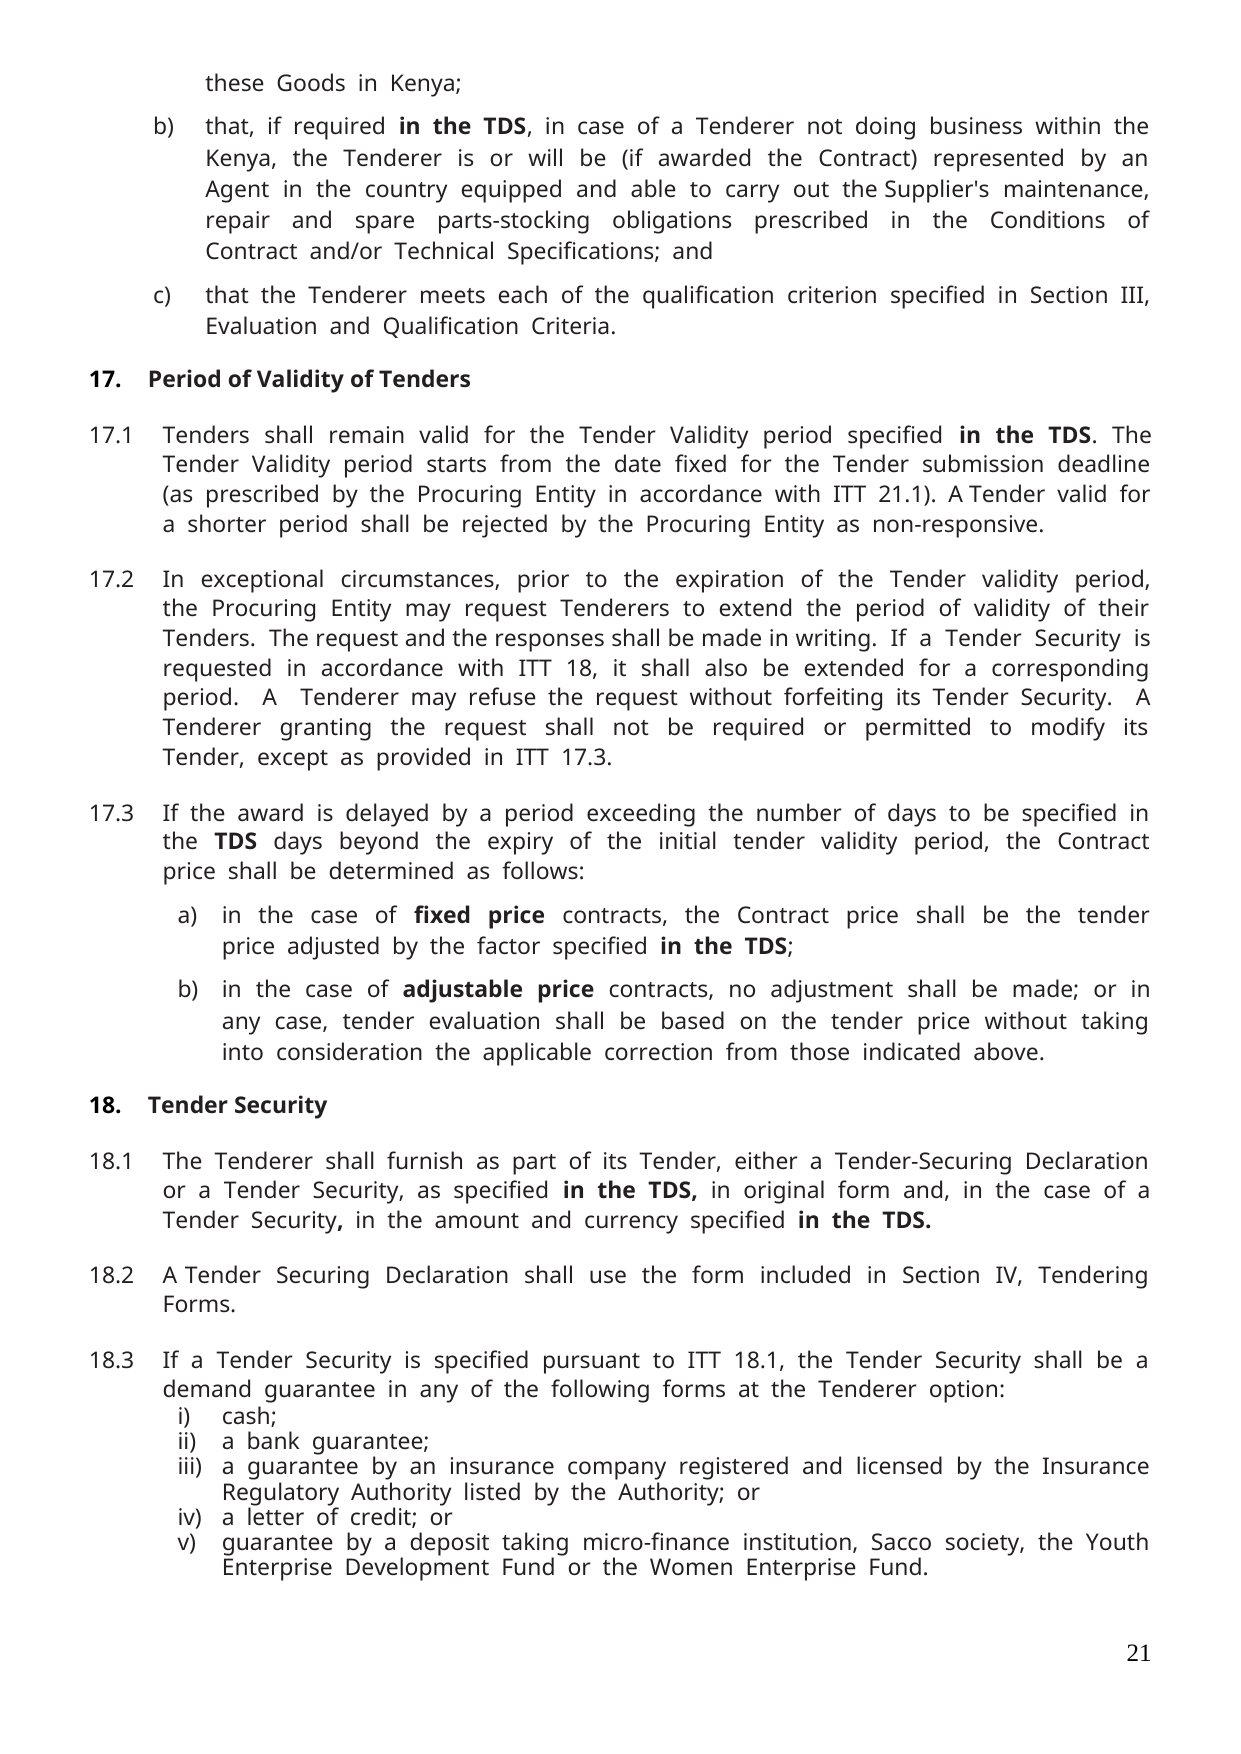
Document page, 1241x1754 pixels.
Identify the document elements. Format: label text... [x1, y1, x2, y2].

list The Tenderer shall furnish as part of its Tender, either a Tender-Securing Declaration or a Tender Security, as speciﬁed in the TDS, in original form and, in the case of a Tender Security, in the amount and currency speciﬁed in the TDS. [89, 1146, 1152, 1235]
list that the Tenderer meets each of the qualiﬁcation criterion speciﬁed in Section III, Evaluation and Qualiﬁcation Criteria. [153, 279, 1151, 341]
list in the case of adjustable price contracts, no adjustment shall be made; or in any case, tender evaluation shall be based on the tender price without taking into consideration the applicable correction from those indicated above. [177, 973, 1151, 1067]
list cash; [177, 1404, 1151, 1429]
subtitle Tender Security [89, 1089, 1151, 1121]
list If a Tender Security is speciﬁed pursuant to ITT 18.1, the Tender Security shall be a demand guarantee in any of the following forms at the Tenderer option: [89, 1345, 1152, 1404]
list that, if required in the TDS, in case of a Tenderer not doing business within the Kenya, the Tenderer is or will be (if awarded the Contract) represented by an Agent in the country equipped and able to carry out the Supplier's maintenance, repair and spare parts-stocking obligations prescribed in the Conditions of Contract and/or Technical Speciﬁcations; and [153, 110, 1151, 266]
subtitle Period of Validity of Tenders [89, 363, 1151, 395]
list a guarantee by an insurance company registered and licensed by the Insurance Regulatory Authority listed by the Authority; or [177, 1455, 1151, 1505]
list A Tender Securing Declaration shall use the form included in Section IV, Tendering Forms. [89, 1260, 1152, 1319]
list Tenders shall remain valid for the Tender Validity period speciﬁed in the TDS. The Tender Validity period starts from the date ﬁxed for the Tender submission deadline (as prescribed by the Procuring Entity in accordance with ITT 21.1). A Tender valid for a shorter period shall be rejected by the Procuring Entity as non-responsive. [89, 420, 1152, 539]
list a letter of credit; or [177, 1505, 1151, 1530]
list guarantee by a deposit taking micro-ﬁnance institution, Sacco society, the Youth Enterprise Development Fund or the Women Enterprise Fund. [177, 1530, 1151, 1581]
list a bank guarantee; [177, 1429, 1151, 1455]
list If the award is delayed by a period exceeding the number of days to be speciﬁed in the TDS days beyond the expiry of the initial tender validity period, the Contract price shall be determined as follows: [89, 797, 1152, 886]
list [153, 67, 1151, 98]
list in the case of ﬁxed price contracts, the Contract price shall be the tender price adjusted by the factor speciﬁed in the TDS; [177, 898, 1151, 961]
list In exceptional circumstances, prior to the expiration of the Tender validity period, the Procuring Entity may request Tenderers to extend the period of validity of their Tenders. The request and the responses shall be made in writing. If a Tender Security is requested in accordance with ITT 18, it shall also be extended for a corresponding period. A Tenderer may refuse the request without forfeiting its Tender Security. A Tenderer granting the request shall not be required or permitted to modify its Tender, except as provided in ITT 17.3. [89, 564, 1152, 772]
